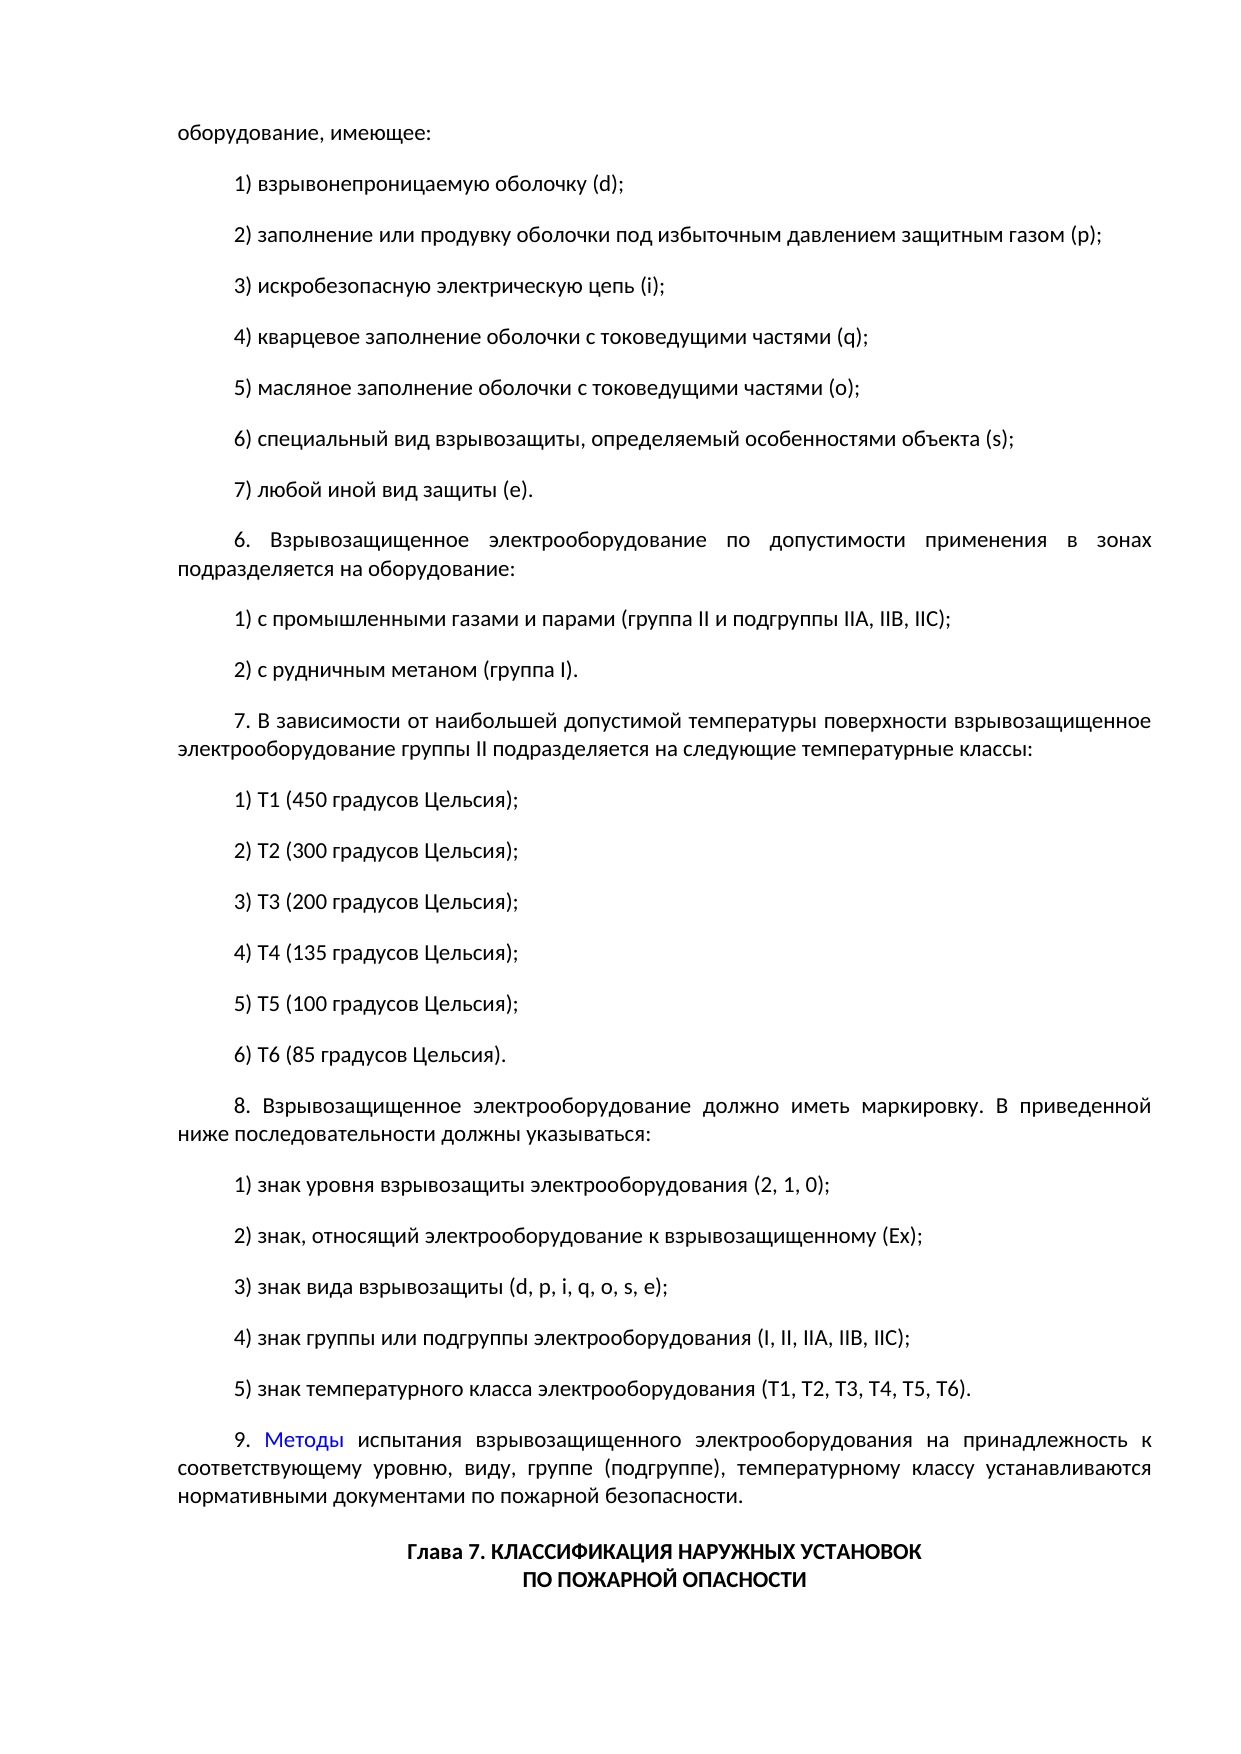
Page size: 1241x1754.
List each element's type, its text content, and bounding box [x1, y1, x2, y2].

text 8. Взрывозащищенное электрооборудование должно иметь маркировку. В приведенной ниже последовательности должны указываться: [177, 1091, 1152, 1147]
text 4) знак группы или подгруппы электрооборудования (I, II, IIA, IIB, IIC); [177, 1323, 1152, 1351]
text 7. В зависимости от наибольшей допустимой температуры поверхности взрывозащищенное электрооборудование группы II подразделяется на следующие температурные классы: [177, 706, 1152, 762]
text 9. Методы испытания взрывозащищенного электрооборудования на принадлежность к соответствующему уровню, виду, группе (подгруппе), температурному классу устанавливаются нормативными документами по пожарной безопасности. [177, 1425, 1152, 1509]
text 2) Т2 (300 градусов Цельсия); [177, 836, 1152, 864]
text 2) с рудничным метаном (группа I). [177, 656, 1152, 683]
text 4) Т4 (135 градусов Цельсия); [177, 938, 1152, 966]
text 1) с промышленными газами и парами (группа II и подгруппы IIA, IIB, IIC); [177, 604, 1152, 633]
text 4) кварцевое заполнение оболочки с токоведущими частями (q); [177, 322, 1152, 350]
text 3) знак вида взрывозащиты (d, p, i, q, o, s, e); [177, 1272, 1152, 1300]
text 3) Т3 (200 градусов Цельсия); [177, 887, 1152, 915]
text 5) знак температурного класса электрооборудования (Т1, Т2, Т3, Т4, Т5, Т6). [177, 1374, 1152, 1402]
text 7) любой иной вид защиты (e). [177, 475, 1152, 503]
text 5) масляное заполнение оболочки с токоведущими частями (o); [177, 373, 1152, 401]
text 5) Т5 (100 градусов Цельсия); [177, 989, 1152, 1017]
text 1) взрывонепроницаемую оболочку (d); [177, 169, 1152, 197]
text 6) Т6 (85 градусов Цельсия). [177, 1040, 1152, 1068]
text 2) заполнение или продувку оболочки под избыточным давлением защитным газом (p); [177, 220, 1152, 248]
text 6) специальный вид взрывозащиты, определяемый особенностями объекта (s); [177, 424, 1152, 452]
text 2) знак, относящий электрооборудование к взрывозащищенному (Ex); [177, 1221, 1152, 1249]
text 6. Взрывозащищенное электрооборудование по допустимости применения в зонах подразделяется на оборудование: [177, 526, 1152, 582]
text 3) искробезопасную электрическую цепь (i); [177, 271, 1152, 299]
title ПО ПОЖАРНОЙ ОПАСНОСТИ [177, 1565, 1152, 1593]
text 1) знак уровня взрывозащиты электрооборудования (2, 1, 0); [177, 1170, 1152, 1198]
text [177, 118, 1152, 146]
title Глава 7. КЛАССИФИКАЦИЯ НАРУЖНЫХ УСТАНОВОК [177, 1537, 1152, 1565]
text 1) Т1 (450 градусов Цельсия); [177, 785, 1152, 813]
